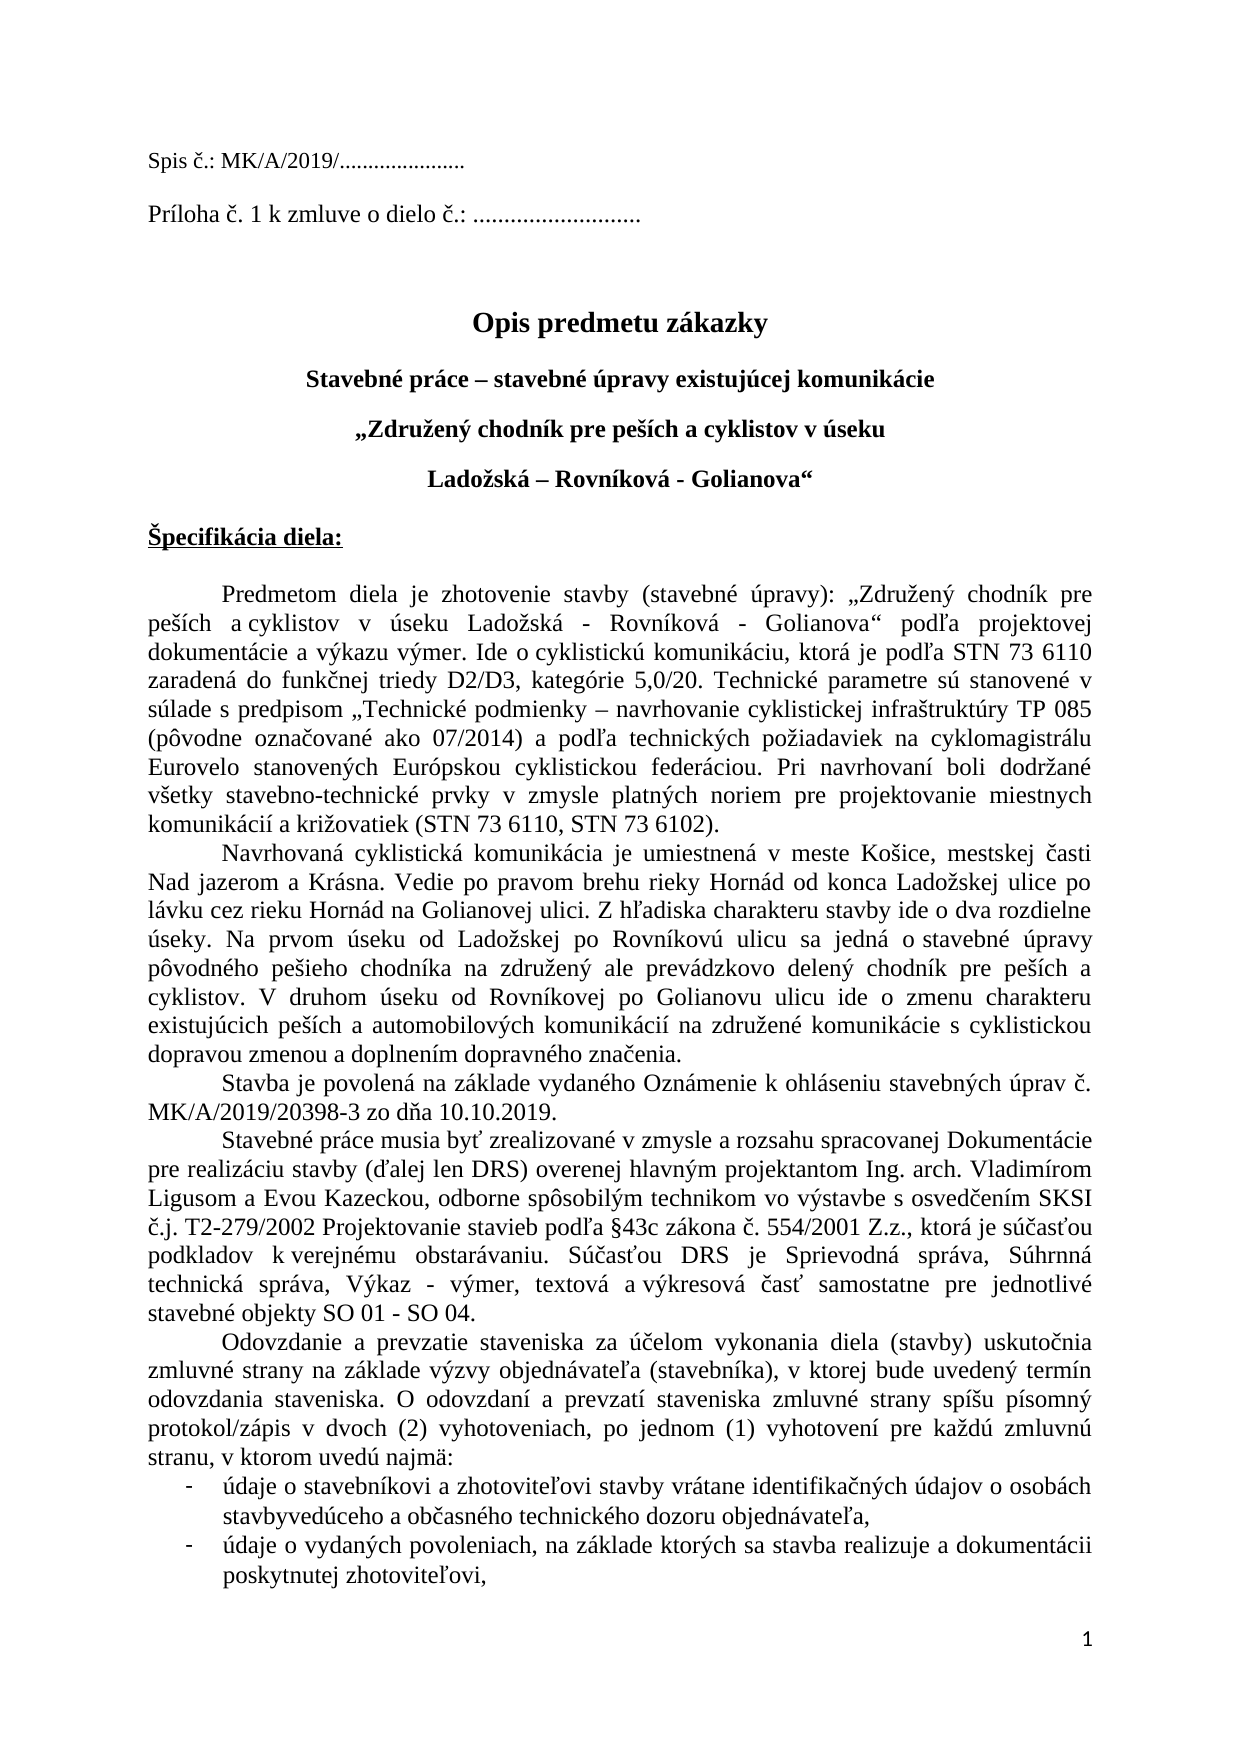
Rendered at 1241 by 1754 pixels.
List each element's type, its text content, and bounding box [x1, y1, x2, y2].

text Stavebné práce – stavebné úpravy existujúcej komunikácie [148, 364, 1093, 393]
text Stavba je povolená na základe vydaného Oznámenie k ohláseniu stavebných úprav č. MK/A/2019/20398-3 zo dňa 10.10.2019. [148, 1068, 1093, 1125]
list údaje o vydaných povoleniach, na základe ktorých sa stavba realizuje a dokumentácii poskytnutej zhotoviteľovi, [185, 1530, 1093, 1589]
text Predmetom diela je zhotovenie stavby (stavebné úpravy): „Združený chodník pre peších a cyklistov v úseku Ladožská - Rovníková - Golianova“ podľa projektovej dokumentácie a výkazu výmer. Ide o cyklistickú komunikáciu, ktorá je podľa STN 73 6110 zaradená do funkčnej triedy D2/D3, kategórie 5,0/20. Technické parametre sú stanovené v súlade s predpisom „Technické podmienky – navrhovanie cyklistickej infraštruktúry TP 085 (pôvodne označované ako 07/2014) a podľa technických požiadaviek na cyklomagistrálu Eurovelo stanovených Európskou cyklistickou federáciou. Pri navrhovaní boli dodržané všetky stavebno-technické prvky v zmysle platných noriem pre projektovanie miestnych komunikácií a križovatiek (STN 73 6110, STN 73 6102). [148, 579, 1093, 838]
text Príloha č. 1 k zmluve o dielo č.: ........................... [148, 199, 1093, 227]
text Opis predmetu zákazky [148, 305, 1093, 339]
text „Združený chodník pre peších a cyklistov v úseku [148, 414, 1093, 443]
text Spis č.: MK/A/2019/...................... [148, 148, 1093, 174]
text Odovzdanie a prevzatie staveniska za účelom vykonania diela (stavby) uskutočnia zmluvné strany na základe výzvy objednávateľa (stavebníka), v ktorej bude uvedený termín odovzdania staveniska. O odovzdaní a prevzatí staveniska zmluvné strany spíšu písomný protokol/zápis v dvoch (2) vyhotoveniach, po jednom (1) vyhotovení pre každú zmluvnú stranu, v ktorom uvedú najmä: [148, 1327, 1093, 1470]
list údaje o stavebníkovi a zhotoviteľovi stavby vrátane identifikačných údajov o osobách stavbyvedúceho a občasného technického dozoru objednávateľa, [185, 1470, 1093, 1530]
text Navrhovaná cyklistická komunikácia je umiestnená v meste Košice, mestskej časti Nad jazerom a Krásna. Vedie po pravom brehu rieky Hornád od konca Ladožskej ulice po lávku cez rieku Hornád na Golianovej ulici. Z hľadiska charakteru stavby ide o dva rozdielne úseky. Na prvom úseku od Ladožskej po Rovníkovú ulicu sa jedná o stavebné úpravy pôvodného pešieho chodníka na združený ale prevádzkovo delený chodník pre peších a cyklistov. V druhom úseku od Rovníkovej po Golianovu ulicu ide o zmenu charakteru existujúcich peších a automobilových komunikácií na združené komunikácie s cyklistickou dopravou zmenou a doplnením dopravného značenia. [148, 838, 1093, 1068]
text Špecifikácia diela: [148, 522, 1093, 550]
text Ladožská – Rovníková - Golianova“ [148, 464, 1093, 492]
text Stavebné práce musia byť zrealizované v zmysle a rozsahu spracovanej Dokumentácie pre realizáciu stavby (ďalej len DRS) overenej hlavným projektantom Ing. arch. Vladimírom Ligusom a Evou Kazeckou, odborne spôsobilým technikom vo výstavbe s osvedčením SKSI č.j. T2-279/2002 Projektovanie stavieb podľa §43c zákona č. 554/2001 Z.z., ktorá je súčasťou podkladov k verejnému obstarávaniu. Súčasťou DRS je Sprievodná správa, Súhrnná technická správa, Výkaz - výmer, textová a výkresová časť samostatne pre jednotlivé stavebné objekty SO 01 - SO 04. [148, 1125, 1093, 1327]
